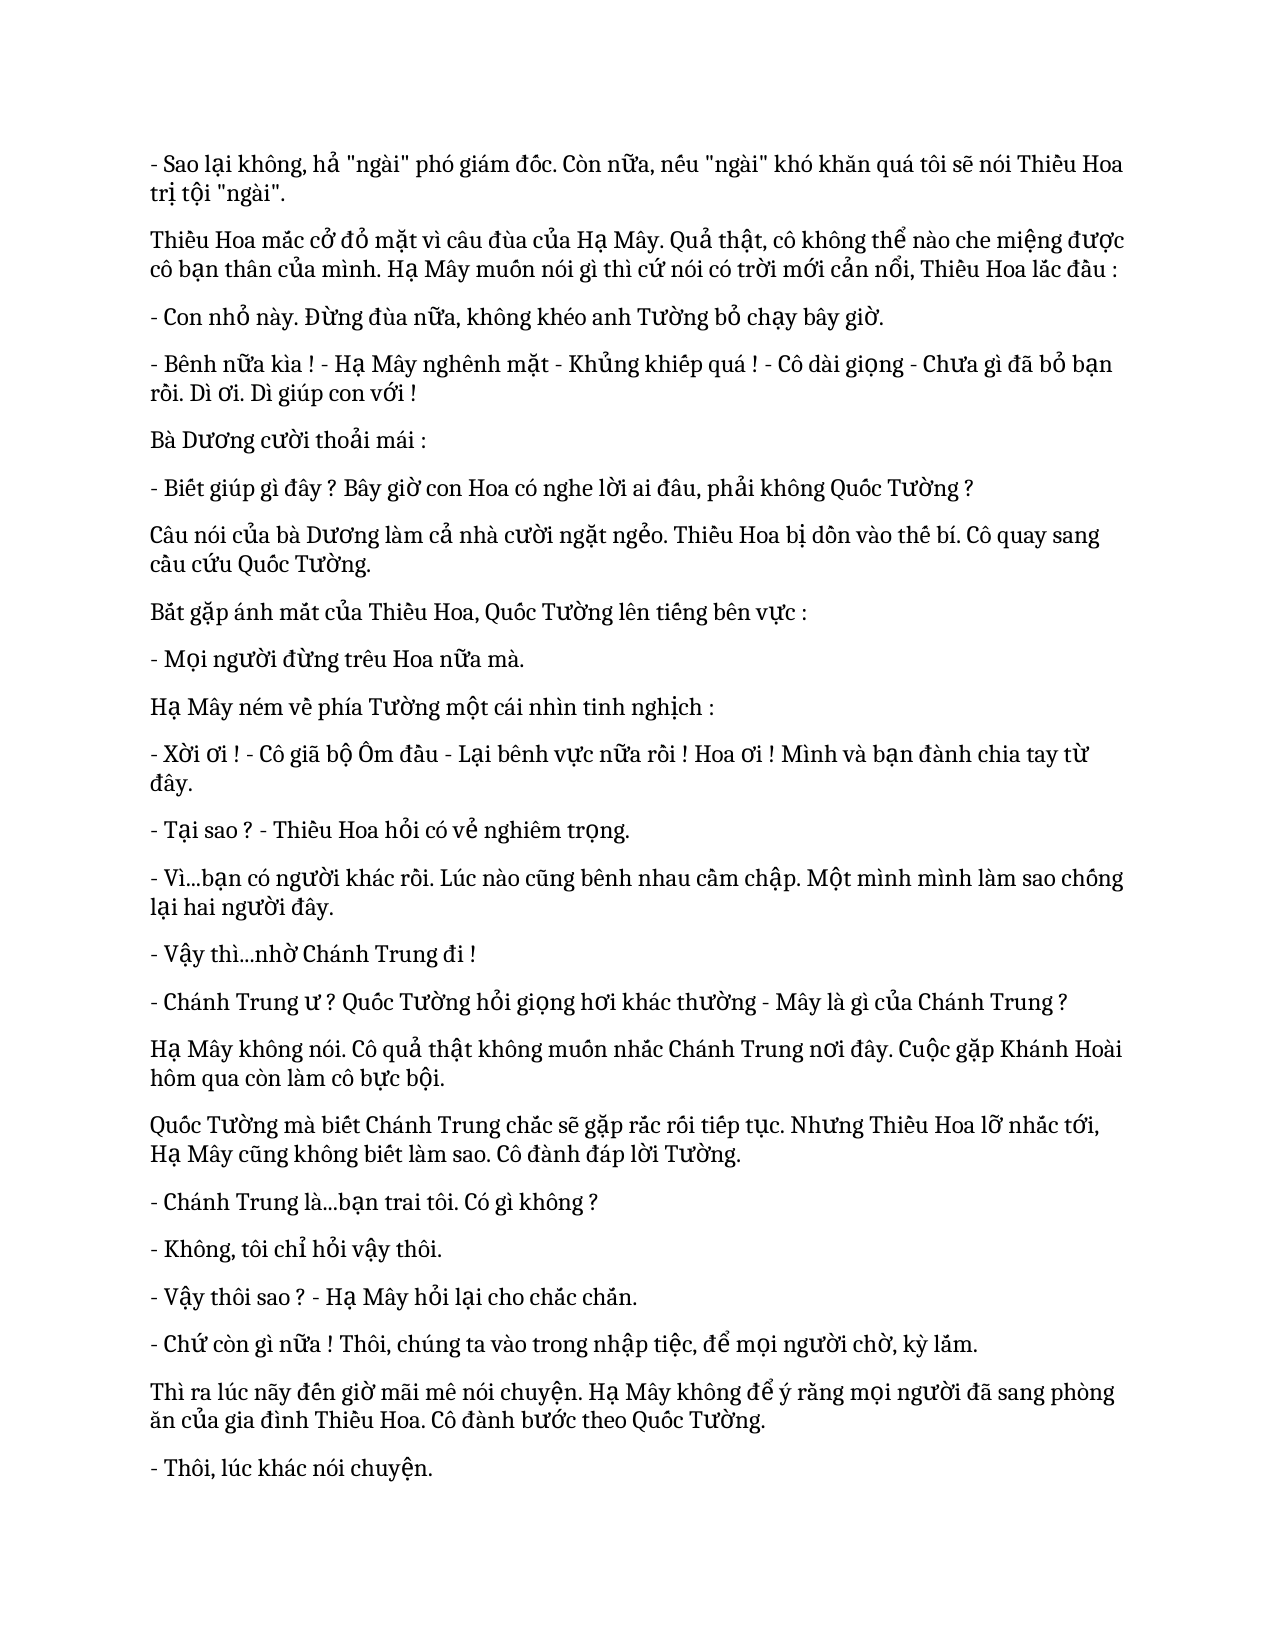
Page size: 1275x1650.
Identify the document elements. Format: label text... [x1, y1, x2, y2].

text - Biết giúp gì đây ? Bây giờ con Hoa có nghe lời ai đâu, phải không Quốc Tường ? [150, 474, 1125, 502]
text - Chứ còn gì nữa ! Thôi, chúng ta vào trong nhập tiệc, để mọi người chờ, kỳ lắm. [150, 1330, 1125, 1359]
text - Không, tôi chỉ hỏi vậy thôi. [150, 1235, 1125, 1264]
text - Chánh Trung là...bạn trai tôi. Có gì không ? [150, 1187, 1125, 1216]
text Bắt gặp ánh mắt của Thiều Hoa, Quốc Tường lên tiếng bên vực : [150, 597, 1125, 626]
text - Vậy thôi sao ? - Hạ Mây hỏi lại cho chắc chắn. [150, 1282, 1125, 1311]
text Thiều Hoa mắc cở đỏ mặt vì câu đùa của Hạ Mây. Quả thật, cô không thể nào che miệng được cô bạn thân của mình. Hạ Mây muốn nói gì thì cứ nói có trời mới cản nổi, Thiều Hoa lắc đầu : [150, 226, 1125, 284]
text - Tại sao ? - Thiều Hoa hỏi có vẻ nghiêm trọng. [150, 816, 1125, 845]
text Bà Dương cười thoải mái : [150, 426, 1125, 455]
text Quốc Tường mà biết Chánh Trung chắc sẽ gặp rắc rối tiếp tục. Nhưng Thiều Hoa lỡ nhắc tới, Hạ Mây cũng không biết làm sao. Cô đành đáp lời Tường. [150, 1111, 1125, 1169]
text - Chánh Trung ư ? Quốc Tường hỏi giọng hơi khác thường - Mây là gì của Chánh Trung ? [150, 987, 1125, 1016]
text Thì ra lúc nãy đến giờ mãi mê nói chuyện. Hạ Mây không để ý rằng mọi người đã sang phòng ăn của gia đình Thiều Hoa. Cô đành bước theo Quốc Tường. [150, 1377, 1125, 1435]
text - Bênh nữa kìa ! - Hạ Mây nghênh mặt - Khủng khiếp quá ! - Cô dài giọng - Chưa gì đã bỏ bạn rồi. Dì ơi. Dì giúp con với ! [150, 350, 1125, 407]
text - Con nhỏ này. Đừng đùa nữa, không khéo anh Tường bỏ chạy bây giờ. [150, 302, 1125, 331]
text - Thôi, lúc khác nói chuyện. [150, 1454, 1125, 1482]
text - Sao lại không, hả "ngài" phó giám đốc. Còn nữa, nếu "ngài" khó khăn quá tôi sẽ nói Thiều Hoa trị tội "ngài". [150, 150, 1125, 207]
text - Vì...bạn có người khác rồi. Lúc nào cũng bênh nhau cầm chập. Một mình mình làm sao chống lại hai người đây. [150, 864, 1125, 921]
text Hạ Mây không nói. Cô quả thật không muốn nhắc Chánh Trung nơi đây. Cuộc gặp Khánh Hoài hôm qua còn làm cô bực bội. [150, 1035, 1125, 1092]
text Câu nói của bà Dương làm cả nhà cười ngặt ngẻo. Thiều Hoa bị dồn vào thế bí. Cô quay sang cầu cứu Quốc Tường. [150, 521, 1125, 579]
text - Mọi người đừng trêu Hoa nữa mà. [150, 645, 1125, 674]
text - Xời ơi ! - Cô giã bộ Ôm đầu - Lại bênh vực nữa rồi ! Hoa ơi ! Mình và bạn đành chia tay từ đây. [150, 740, 1125, 797]
text Hạ Mây ném về phía Tường một cái nhìn tinh nghịch : [150, 692, 1125, 721]
text - Vậy thì...nhờ Chánh Trung đi ! [150, 940, 1125, 969]
